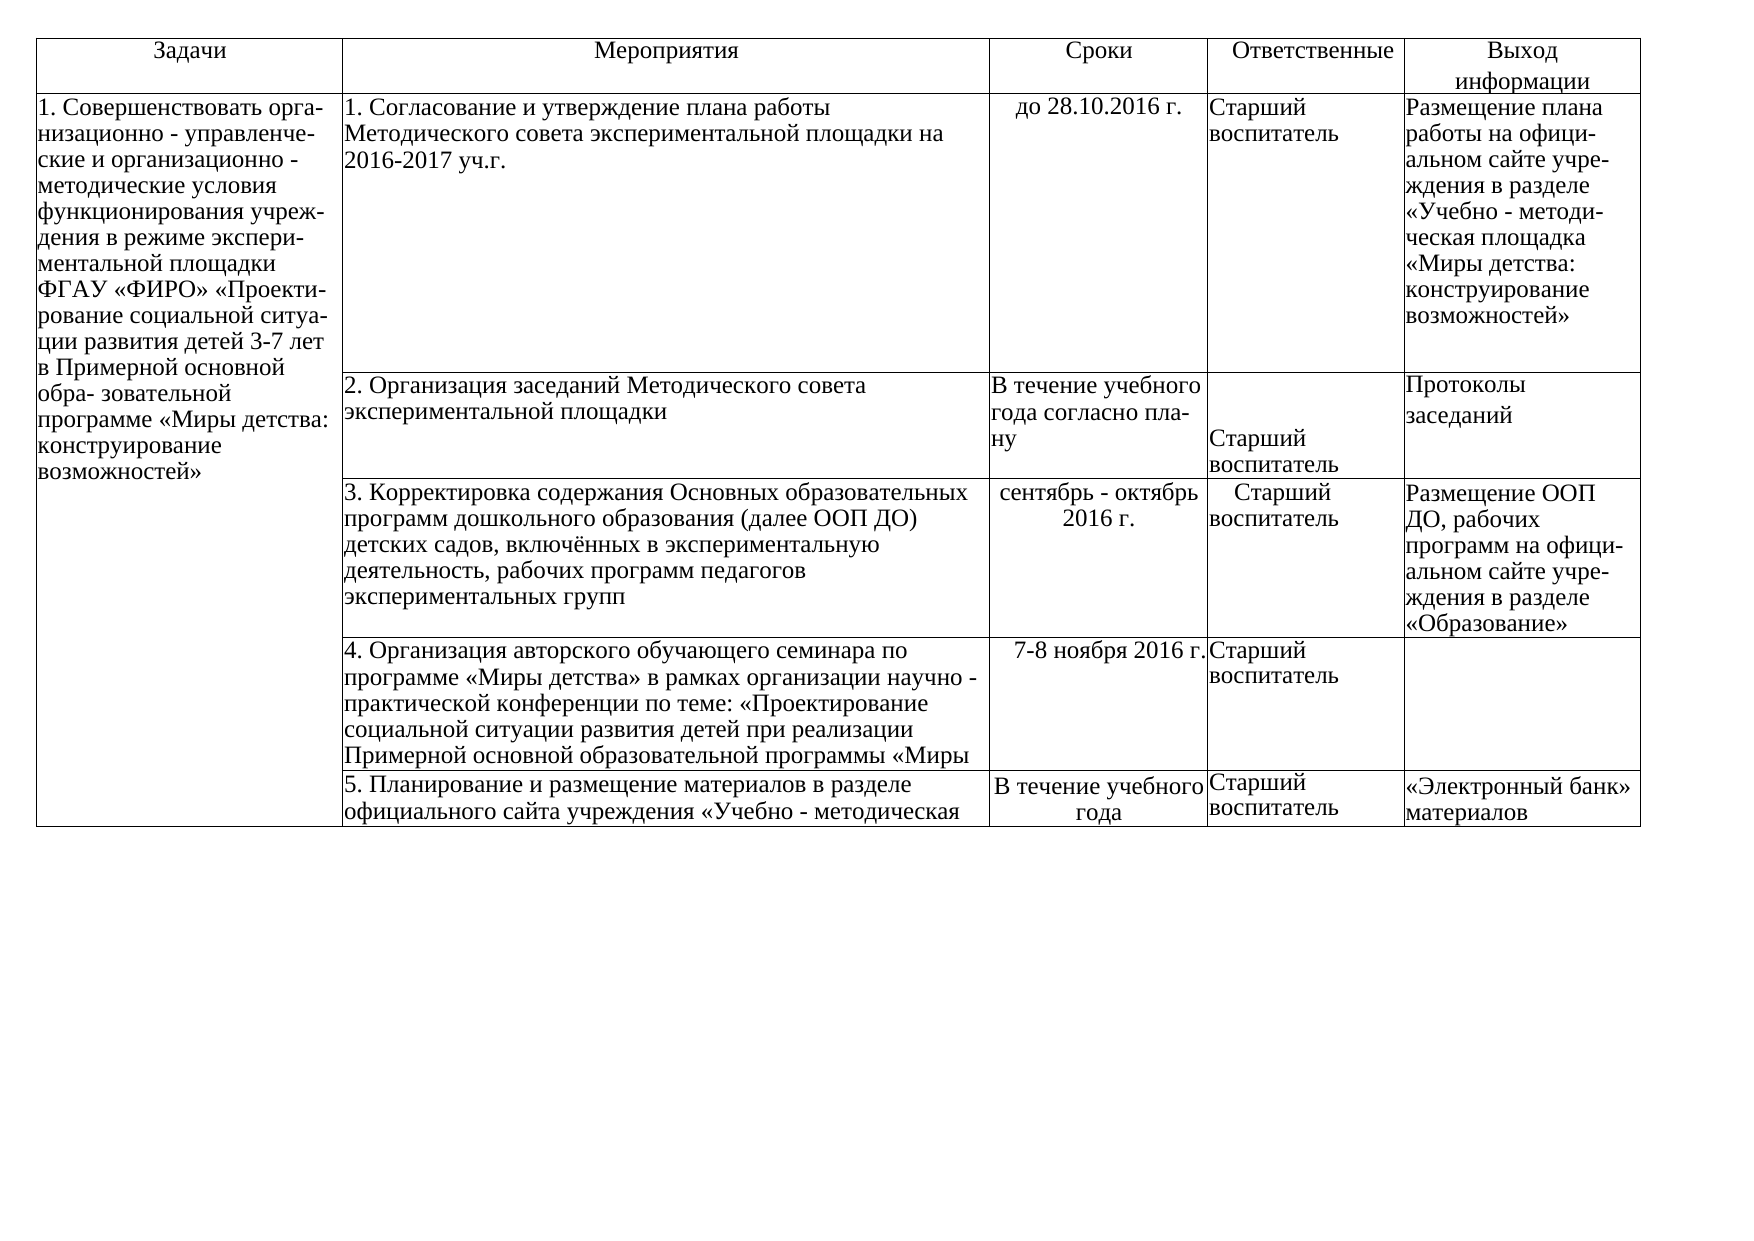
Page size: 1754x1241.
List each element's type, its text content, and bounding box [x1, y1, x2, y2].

table_cell В течение учебного года [990, 771, 1207, 826]
table_cell Старший воспитатель [1208, 638, 1404, 769]
table_cell 4. Организация авторского обучающего семинара по программе «Миры детства» в рамках организации научно - практической конференции по теме: «Проектирование социальной ситуации развития детей при реализации Примерной основной образовательной программы «Миры детства» [343, 638, 989, 769]
table_cell до 28.10.2016 г. [990, 94, 1207, 372]
table_cell Размещение ООП ДО, рабочих программ на официальном сайте учреждения в разделе «Образование» [1405, 479, 1640, 637]
table_header Задачи [37, 39, 342, 93]
table_cell 1. Совершенствовать организационно - управленческие и организационно - методические условия функционирования учреждения в режиме экспериментальной площадки ФГАУ «ФИРО» «Проектирование социальной ситуации развития детей 3-7 лет в Примерной основной обра- зовательной программе «Миры детства: конструирование возможностей» [37, 94, 342, 826]
table_cell Размещение плана работы на официальном сайте учреждения в разделе «Учебно - методическая площадка «Миры детства: конструирование возможностей» [1405, 94, 1640, 372]
table_cell В течение учебного года согласно плану [990, 373, 1207, 478]
table_cell [1405, 638, 1640, 769]
table_header Мероприятия [343, 39, 989, 93]
table_header Ответственные [1208, 39, 1404, 93]
table_cell Старший воспитатель [1208, 771, 1404, 826]
table_cell Протоколы заседаний [1405, 373, 1640, 478]
table_cell Старший воспитатель [1208, 373, 1404, 478]
table_header Сроки [990, 39, 1207, 93]
table_cell 2. Организация заседаний Методического совета экспериментальной площадки [343, 373, 989, 478]
table_header Выход информации [1405, 39, 1640, 93]
table_cell Старший воспитатель [1208, 479, 1404, 637]
table_cell 1. Согласование и утверждение плана работы Методического совета экспериментальной площадки на 2016-2017 уч.г. [343, 94, 989, 372]
table_cell Старший воспитатель [1208, 94, 1404, 372]
table_cell 7-8 ноября 2016 г. [990, 638, 1207, 769]
table_cell сентябрь - октябрь 2016 г. [990, 479, 1207, 637]
table_cell 3. Корректировка содержания Основных образовательных программ дошкольного образования (далее ООП ДО) детских садов, включённых в экспериментальную деятельность, рабочих программ педагогов экспериментальных групп [343, 479, 989, 637]
table_cell 5. Планирование и размещение материалов в разделе официального сайта учреждения «Учебно - методическая площадка [343, 771, 989, 826]
table_cell «Электронный банк» материалов [1405, 771, 1640, 826]
